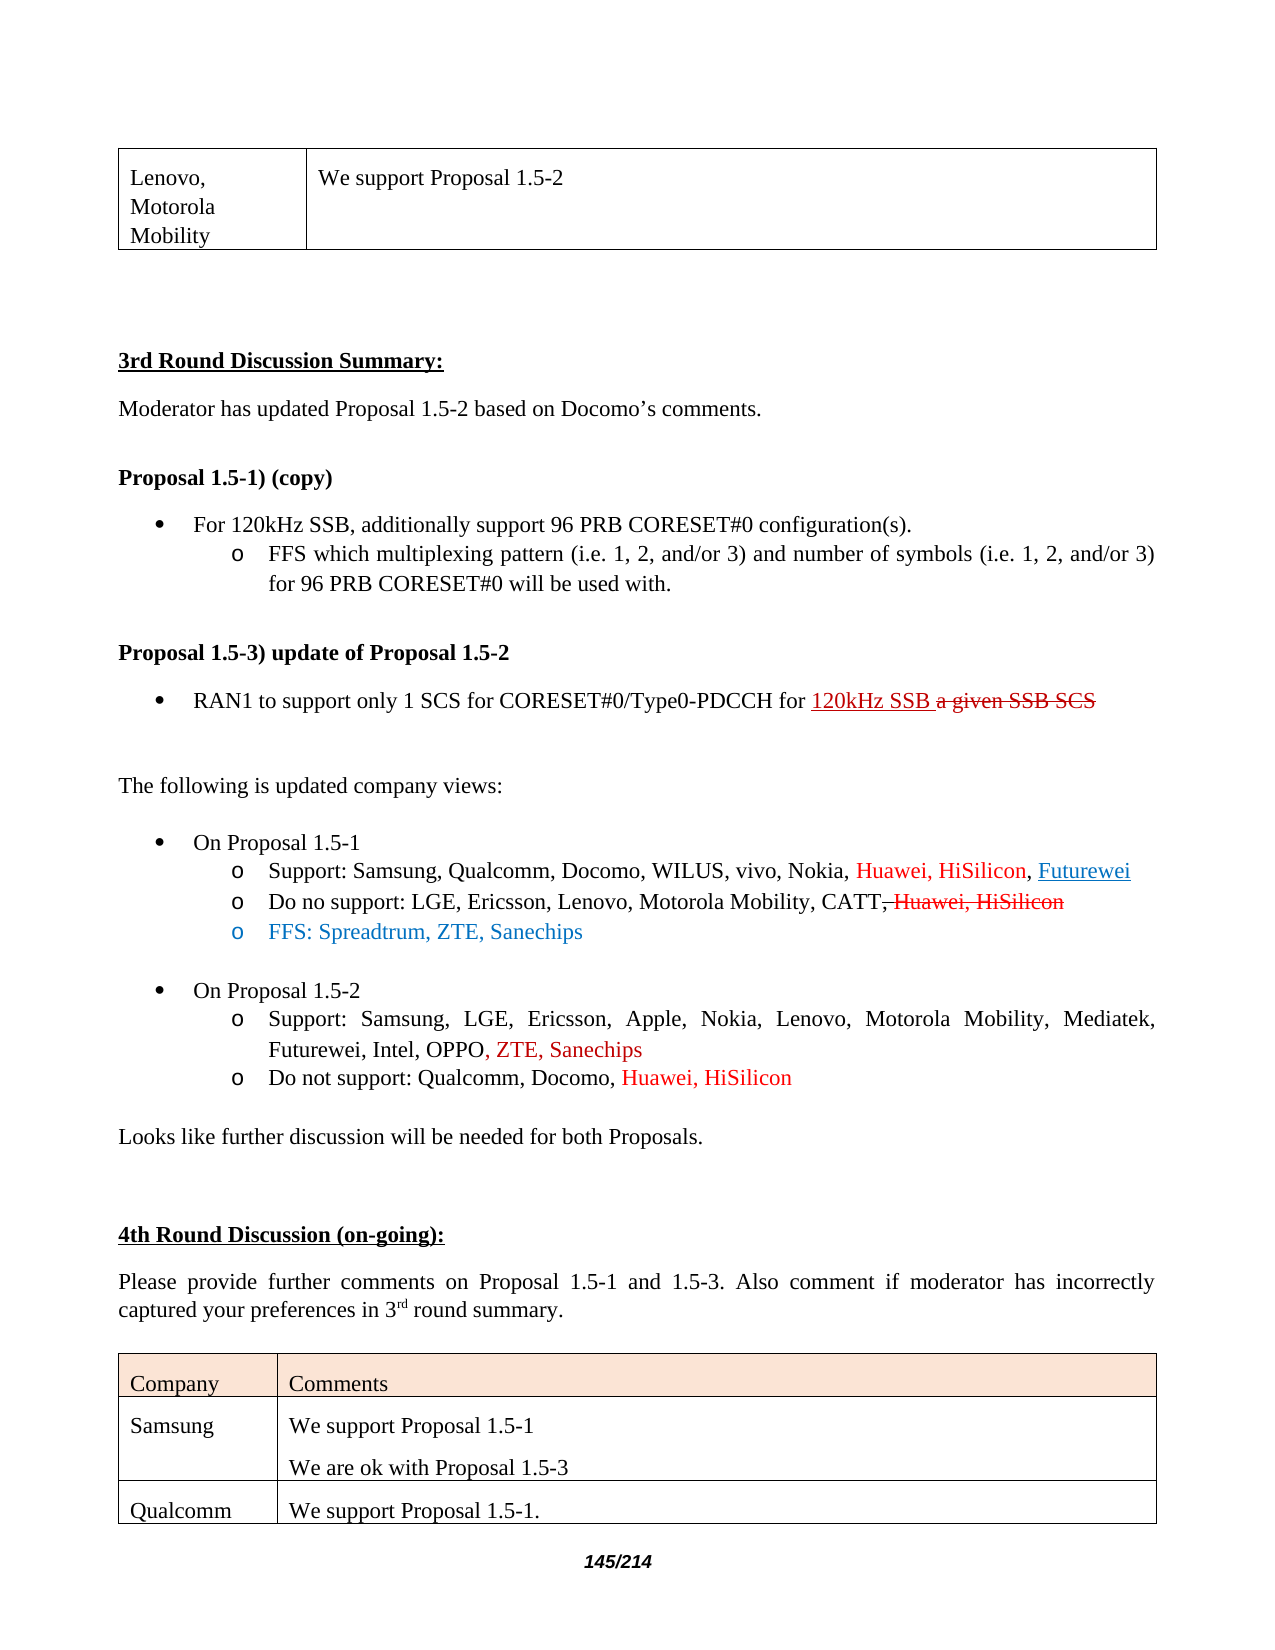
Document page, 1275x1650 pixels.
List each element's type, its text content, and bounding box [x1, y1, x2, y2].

text Please provide further comments on Proposal 1.5-1 and 1.5-3. Also comment if moderator has incorrectly captured your preferences in 3rd round summary. [118, 1268, 1157, 1323]
subtitle 4th Round Discussion (on-going): [118, 1221, 1157, 1247]
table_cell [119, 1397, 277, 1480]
list For 120kHz SSB, additionally support 96 PRB CORESET#0 configuration(s). [156, 511, 1157, 538]
subtitle 3rd Round Discussion Summary: [118, 348, 1157, 374]
list On Proposal 1.5-2 [156, 977, 1157, 1003]
list Support: Samsung, Qualcomm, Docomo, WILUS, vivo, Nokia, Huawei, HiSilicon, Futurewei [231, 857, 1157, 886]
text The following is updated company views: [118, 772, 1157, 798]
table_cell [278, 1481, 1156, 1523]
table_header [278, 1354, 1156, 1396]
list Support: Samsung, LGE, Ericsson, Apple, Nokia, Lenovo, Motorola Mobility, Mediatek, Futurewei, Intel, OPPO, ZTE, Sanechips [231, 1005, 1157, 1062]
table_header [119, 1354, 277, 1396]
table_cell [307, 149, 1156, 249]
list FFS which multiplexing pattern (i.e. 1, 2, and/or 3) and number of symbols (i.e. 1, 2, and/or 3) for 96 PRB CORESET#0 will be used with. [231, 540, 1157, 596]
list FFS: Spreadtrum, ZTE, Sanechips [231, 918, 1157, 946]
list RAN1 to support only 1 SCS for CORESET#0/Type0-PDCCH for 120kHz SSB a given SSB SCS [156, 687, 1157, 713]
text Moderator has updated Proposal 1.5-2 based on Docomo’s comments. [118, 395, 1157, 421]
list Do no support: LGE, Ericsson, Lenovo, Motorola Mobility, CATT, Huawei, HiSilicon [231, 888, 1157, 916]
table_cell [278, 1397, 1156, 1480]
subtitle Proposal 1.5-1) (copy) [118, 464, 1157, 491]
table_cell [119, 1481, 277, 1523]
text Looks like further discussion will be needed for both Proposals. [118, 1123, 1157, 1149]
list On Proposal 1.5-1 [156, 829, 1157, 855]
list Do not support: Qualcomm, Docomo, Huawei, HiSilicon [231, 1064, 1157, 1092]
subtitle Proposal 1.5-3) update of Proposal 1.5-2 [118, 639, 1157, 666]
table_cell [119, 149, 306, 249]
